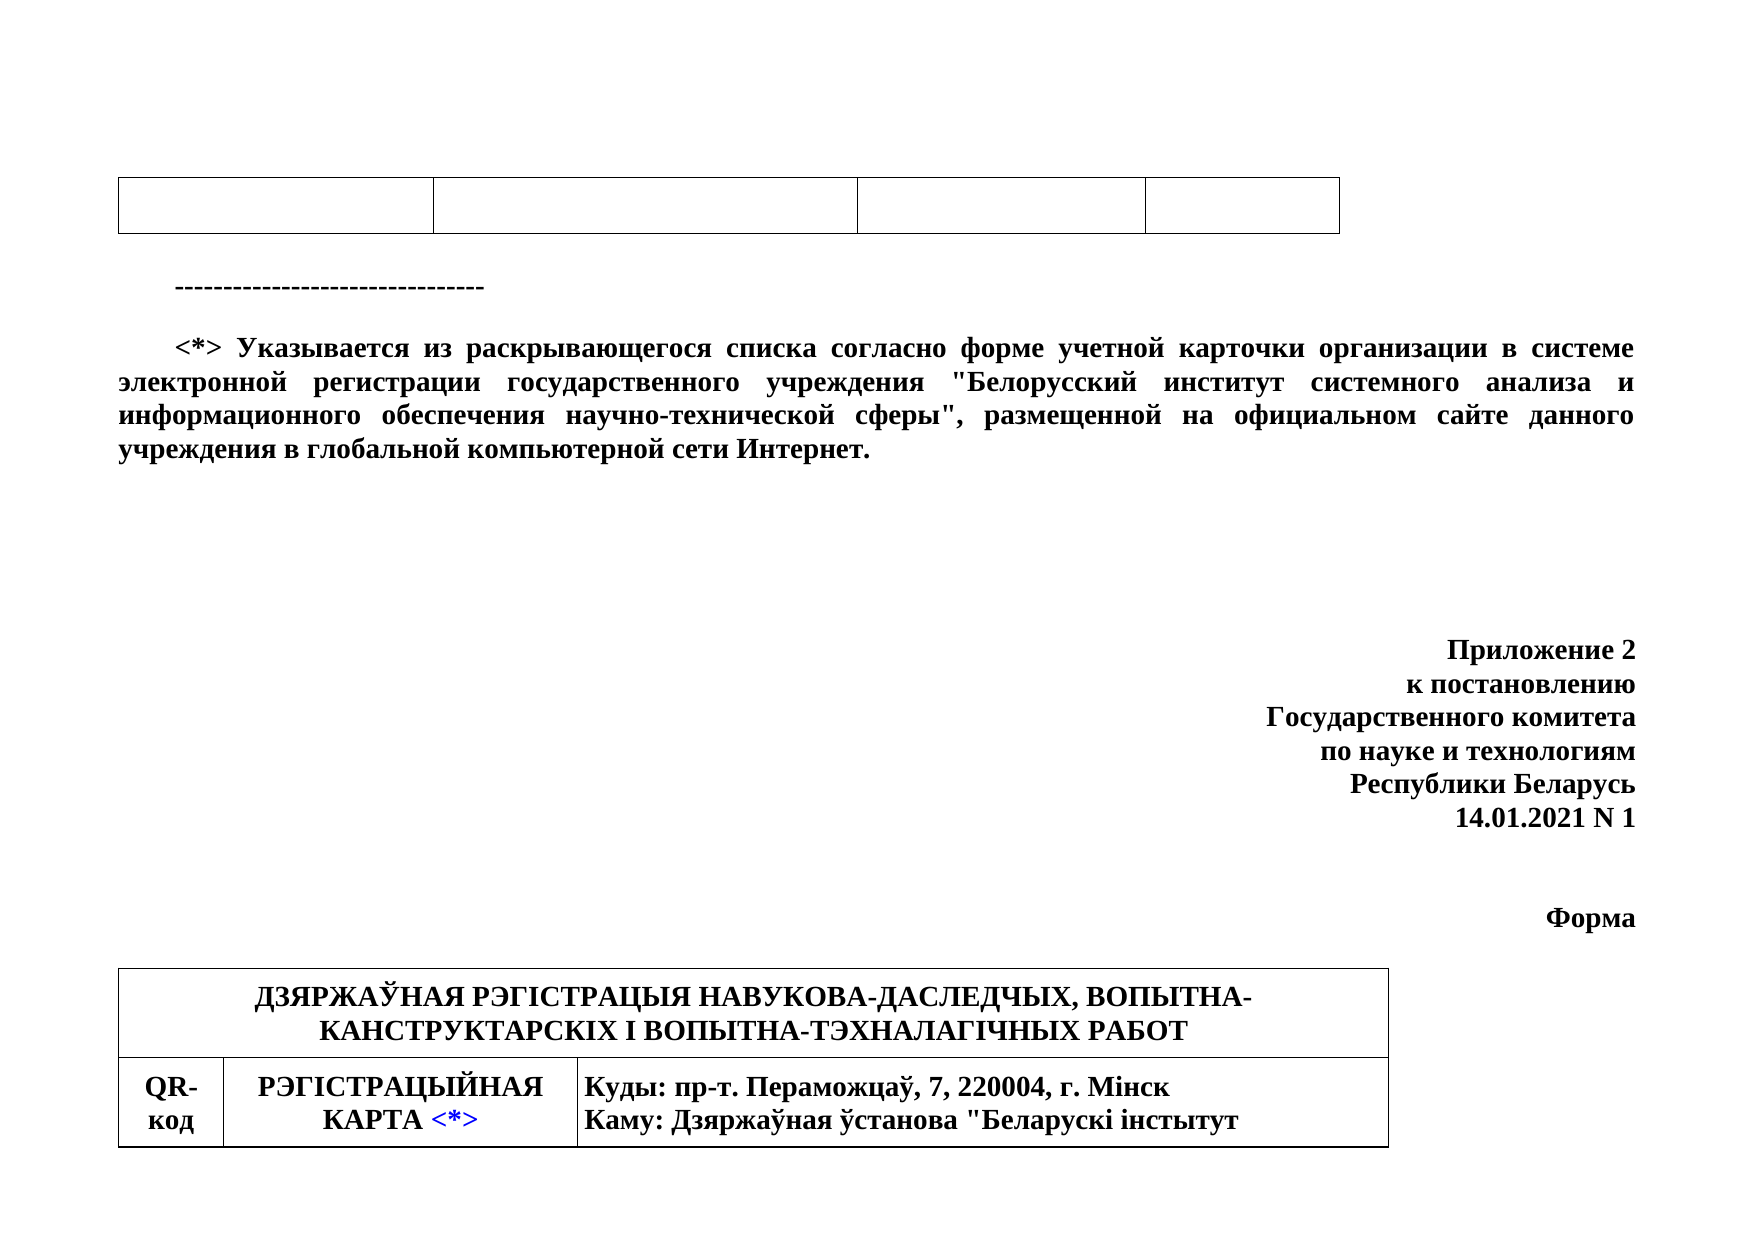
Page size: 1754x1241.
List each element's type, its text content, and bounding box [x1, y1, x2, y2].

text по науке и технологиям [118, 733, 1636, 766]
text Государственного комитета [118, 699, 1636, 733]
table_header ДЗЯРЖАЎНАЯ РЭГIСТРАЦЫЯ НАВУКОВА-ДАСЛЕДЧЫХ, ВОПЫТНА-КАНСТРУКТАРСКIХ I ВОПЫТНА-ТЭХНАЛАГIЧНЫХ РАБОТ [119, 969, 1388, 1057]
table_cell [434, 178, 857, 233]
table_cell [224, 1058, 577, 1146]
text Форма [118, 901, 1636, 934]
table_cell [1146, 178, 1339, 233]
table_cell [578, 1058, 1388, 1146]
text к постановлению [118, 666, 1636, 699]
table_cell QR-код [119, 1058, 223, 1146]
table_cell [119, 178, 433, 233]
text Приложение 2 [118, 632, 1636, 666]
table_cell [858, 178, 1145, 233]
text -------------------------------- [118, 268, 1636, 301]
text 14.01.2021 N 1 [118, 800, 1636, 833]
text Республики Беларусь [118, 766, 1636, 800]
text <*> Указывается из раскрывающегося списка согласно форме учетной карточки организации в системе электронной регистрации государственного учреждения "Белорусский институт системного анализа и информационного обеспечения научно-технической сферы", размещенной на официальном сайте данного учреждения в глобальной компьютерной сети Интернет. [118, 330, 1636, 464]
